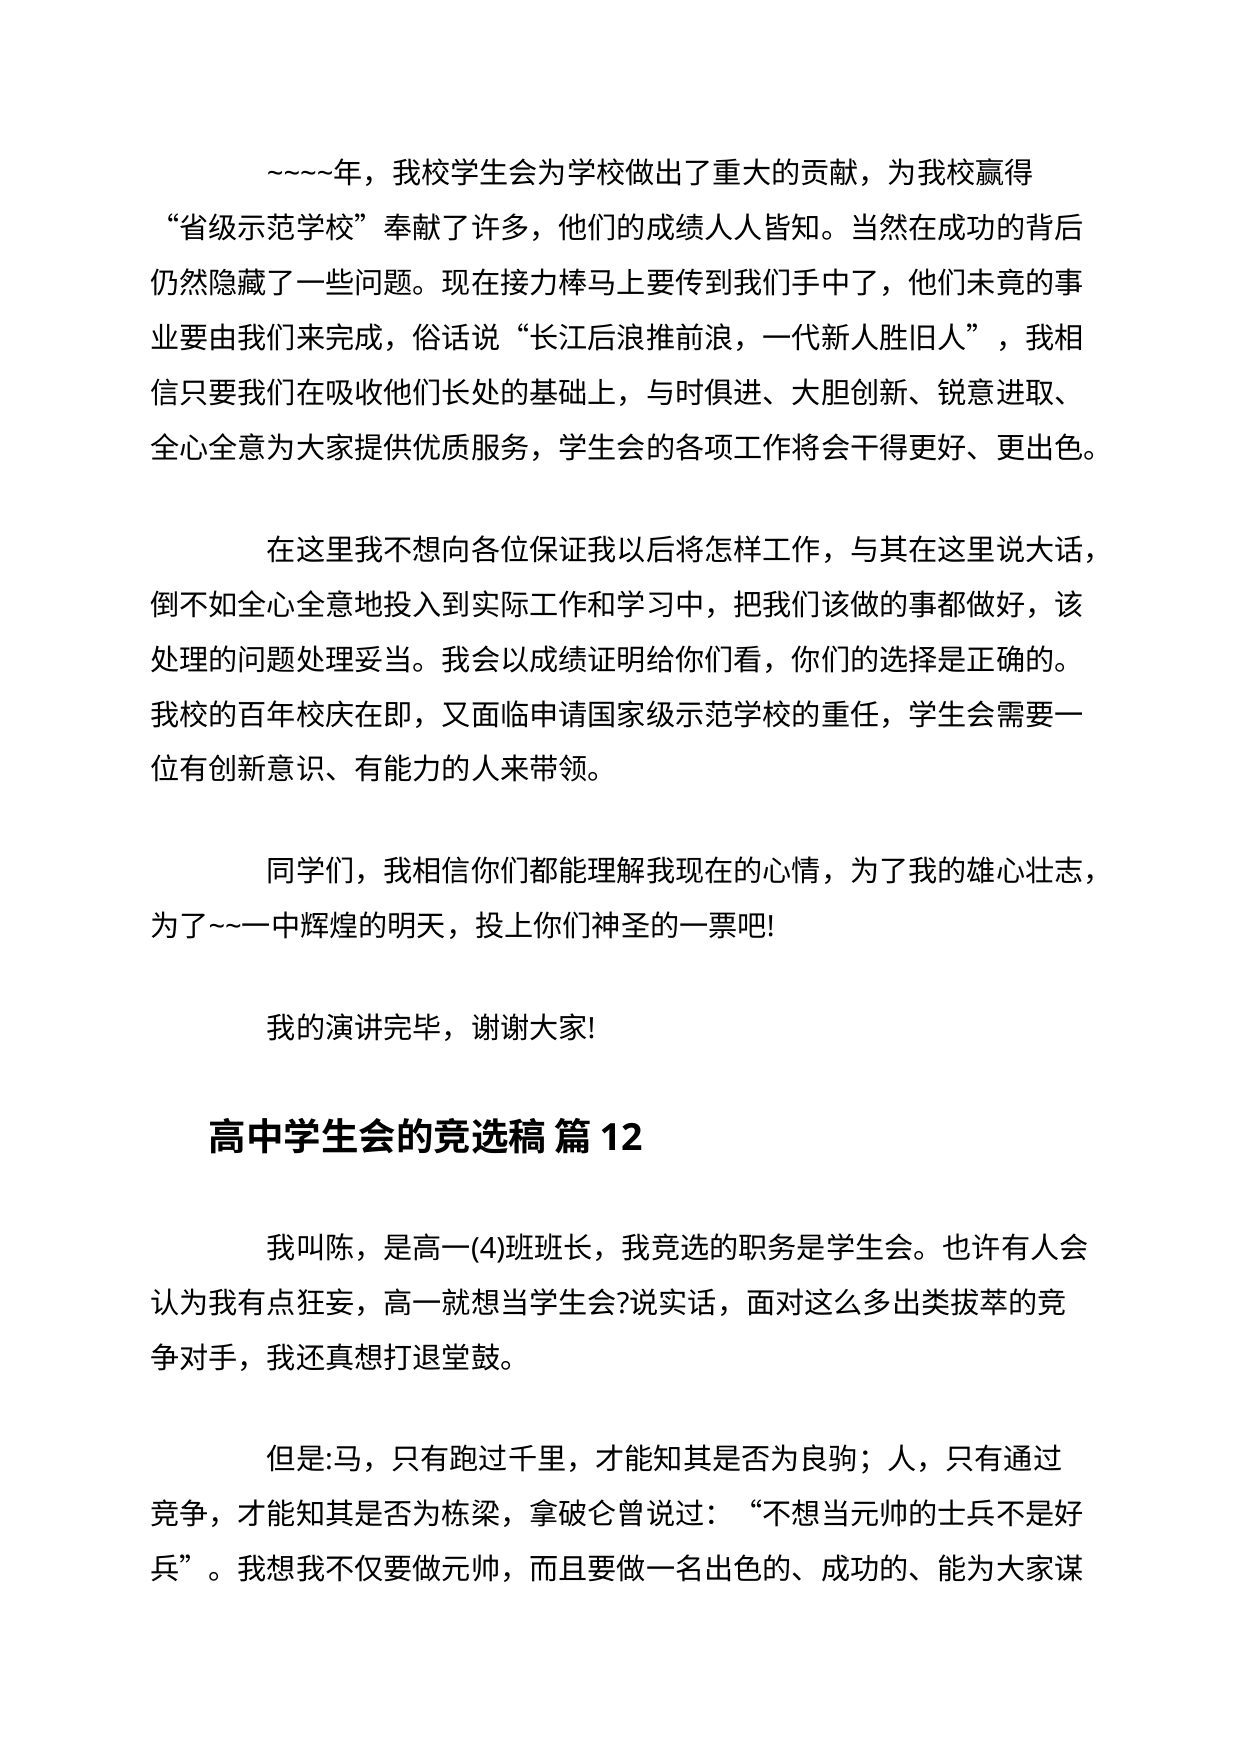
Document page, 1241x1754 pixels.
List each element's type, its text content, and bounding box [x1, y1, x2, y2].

text 我叫陈，是高一(4)班班长，我竞选的职务是学生会。也许有人会认为我有点狂妄，高一就想当学生会?说实话，面对这么多出类拔萃的竞争对手，我还真想打退堂鼓。 [150, 1224, 1090, 1376]
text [150, 1436, 1090, 1588]
text 我的演讲完毕，谢谢大家! [150, 1004, 1090, 1047]
text 同学们，我相信你们都能理解我现在的心情，为了我的雄心壮志，为了~~一中辉煌的明天，投上你们神圣的一票吧! [150, 848, 1090, 945]
text ~~~~年，我校学生会为学校做出了重大的贡献，为我校赢得“省级示范学校”奉献了许多，他们的成绩人人皆知。当然在成功的背后仍然隐藏了一些问题。现在接力棒马上要传到我们手中了，他们未竟的事业要由我们来完成，俗话说“长江后浪推前浪，一代新人胜旧人”，我相信只要我们在吸收他们长处的基础上，与时俱进、大胆创新、锐意进取、全心全意为大家提供优质服务，学生会的各项工作将会干得更好、更出色。 [150, 150, 1090, 467]
text 在这里我不想向各位保证我以后将怎样工作，与其在这里说大话，倒不如全心全意地投入到实际工作和学习中，把我们该做的事都做好，该处理的问题处理妥当。我会以成绩证明给你们看，你们的选择是正确的。我校的百年校庆在即，又面临申请国家级示范学校的重任，学生会需要一位有创新意识、有能力的人来带领。 [150, 526, 1090, 788]
text 高中学生会的竞选稿 篇12 [150, 1107, 1090, 1161]
